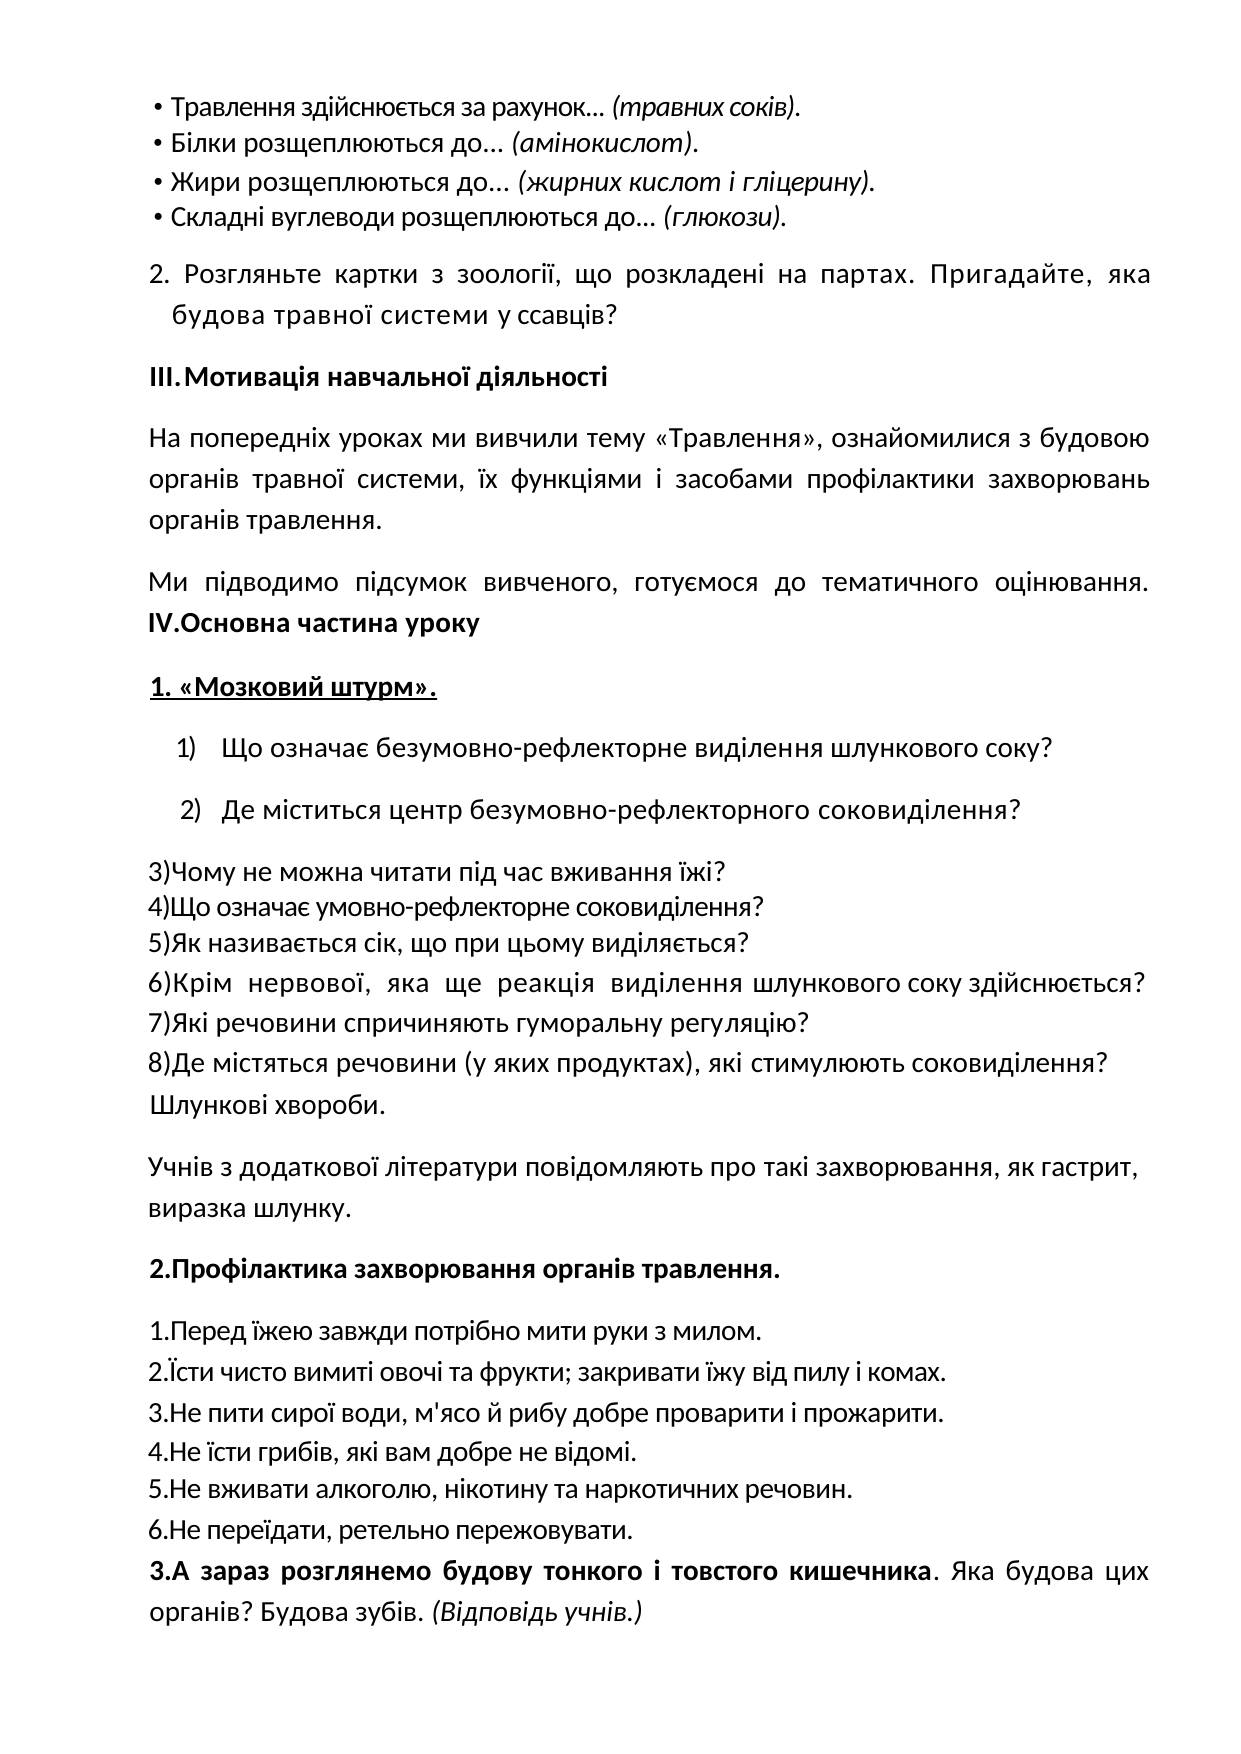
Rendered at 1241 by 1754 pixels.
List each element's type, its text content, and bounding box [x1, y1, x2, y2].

text 2.Профілактика захворювання органів травлення. [149, 1251, 1152, 1286]
list Складні вуглеводи розщеплюються до... (глюкози). [153, 198, 1152, 234]
text 4)Що означає умовно-рефлекторне соковиділення? [148, 888, 1152, 924]
text 5)Як називається сік, що при цьому виділяється? [148, 924, 1152, 960]
list Жири розщеплюються до... (жирних кислот і гліцерину). [153, 163, 1152, 198]
text 7)Які речовини спричиняють гуморальну регуляцію? [148, 1004, 1152, 1039]
text Учнів з додаткової літератури повідомляють про такі захворювання, як гастрит, виразка шлунку. [148, 1148, 1152, 1224]
text 2) Де міститься центр безумовно-рефлекторного соковиділення? [179, 791, 1152, 827]
text 3.А зараз розглянемо будову тонкого і товстого кишечника. Яка будова цих органів? Будова зубів. (Відповідь учнів.) [149, 1552, 1149, 1628]
list Травлення здійснюється за рахунок... (травних соків). [153, 88, 1152, 124]
text На попередніх уроках ми вивчили тему «Травлення», ознайомилися з будовою органів травної системи, їх функціями і засобами профілактики захворювань органів травлення. [149, 419, 1150, 537]
text Ми підводимо підсумок вивченого, готуємося до тематичного оцінювання. ІV.Основна частина уроку [148, 563, 1150, 640]
text 1. «Мозковий штурм». [149, 668, 1152, 703]
text 6.Не переїдати, ретельно пережовувати. [148, 1511, 1152, 1547]
text 4.Не їсти грибів, які вам добре не відомі. [148, 1433, 1152, 1468]
text 6)Крім нервової, яка ще реакція виділення шлункового соку здійснюється? [148, 964, 1152, 999]
text 2.Їсти чисто вимиті овочі та фрукти; закривати їжу від пилу і комах. [148, 1353, 1152, 1389]
text 1.Перед їжею завжди потрібно мити руки з милом. [149, 1312, 1152, 1348]
text 5.Не вживати алкоголю, нікотину та наркотичних речовин. [148, 1470, 1152, 1506]
text Шлункові хвороби. [149, 1086, 1152, 1122]
text III. Мотивація навчальної діяльності [149, 358, 1152, 393]
text 2. Розгляньте картки з зоології, що розкладені на партах. Пригадайте, яка будова травної системи у ссавців? [148, 255, 1152, 332]
text 3)Чому не можна читати під час вживання їжі? [148, 853, 1152, 888]
text 3.Не пити сирої води, м'ясо й рибу добре проварити і прожарити. [148, 1394, 1152, 1430]
list Білки розщеплюються до... (амінокислот). [153, 124, 1152, 160]
text 8)Де містяться речовини (у яких продуктах), які стимулюють соковиділення? [148, 1044, 1152, 1080]
text 1) Що означає безумовно-рефлекторне виділення шлункового соку? [175, 729, 1152, 765]
